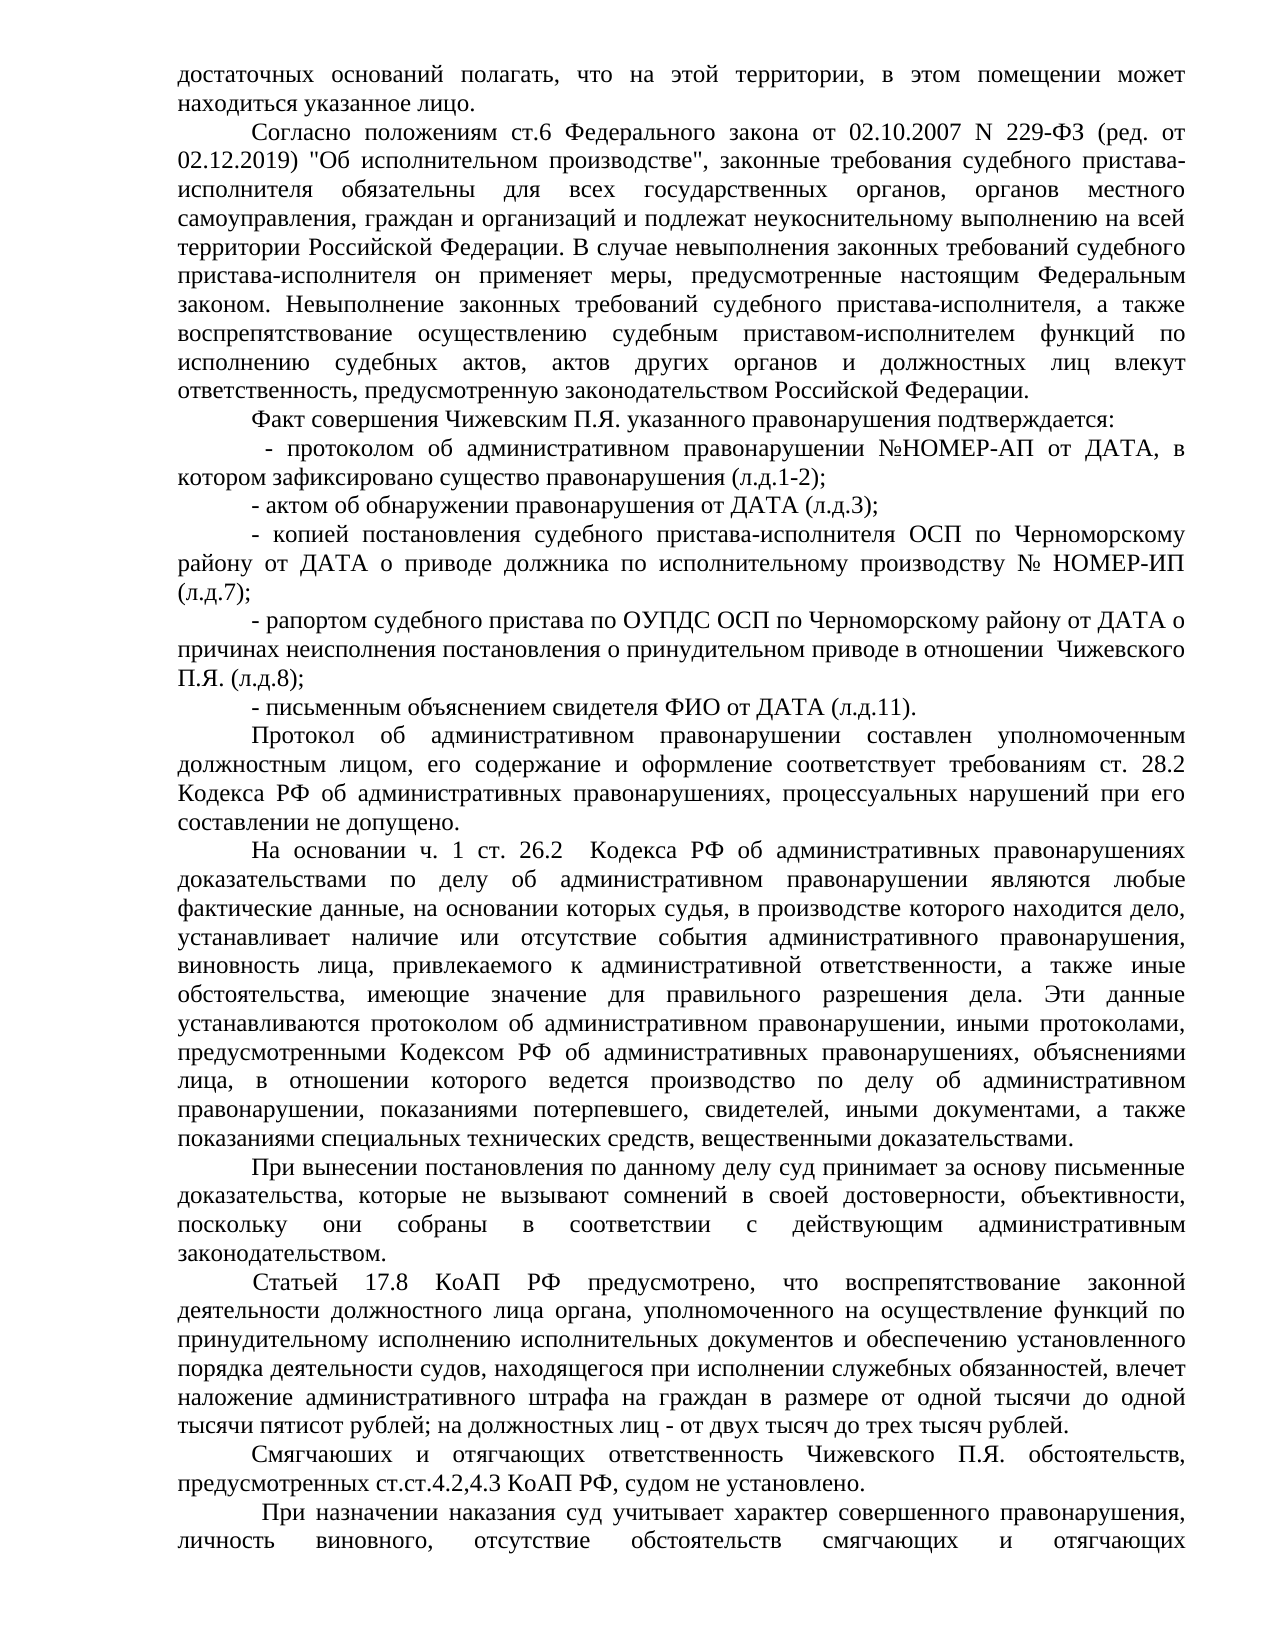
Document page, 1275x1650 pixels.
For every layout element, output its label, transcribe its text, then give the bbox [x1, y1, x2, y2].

text Согласно положениям ст.6 Федерального закона от 02.10.2007 N 229-ФЗ (ред. от 02.12.2019) "Об исполнительном производстве", законные требования судебного пристава-исполнителя обязательны для всех государственных органов, органов местного самоуправления, граждан и организаций и подлежат неукоснительному выполнению на всей территории Российской Федерации. В случае невыполнения законных требований судебного пристава-исполнителя он применяет меры, предусмотренные настоящим Федеральным законом. Невыполнение законных требований судебного пристава-исполнителя, а также воспрепятствование осуществлению судебным приставом-исполнителем функций по исполнению судебных актов, актов других органов и должностных лиц влекут ответственность, предусмотренную законодательством Российской Федерации. [177, 117, 1186, 404]
text - актом об обнаружении правонарушения от ДАТА (л.д.3); [177, 490, 1186, 519]
text - письменным объяснением свидетеля ФИО от ДАТА (л.д.11). [177, 692, 1186, 720]
text - копией постановления судебного пристава-исполнителя ОСП по Черноморскому району от ДАТА о приводе должника по исполнительному производству № НОМЕР-ИП (л.д.7); [177, 519, 1186, 605]
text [177, 1497, 1186, 1554]
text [177, 59, 1186, 117]
text Протокол об административном правонарушении составлен уполномоченным должностным лицом, его содержание и оформление соответствует требованиям ст. 28.2 Кодекса РФ об административных правонарушениях, процессуальных нарушений при его составлении не допущено. [177, 720, 1186, 835]
text Смягчаюших и отягчающих ответственность Чижевского П.Я. обстоятельств, предусмотренных ст.ст.4.2,4.3 КоАП РФ, судом не установлено. [177, 1439, 1186, 1497]
text Статьей 17.8 КоАП РФ предусмотрено, что воспрепятствование законной деятельности должностного лица органа, уполномоченного на осуществление функций по принудительному исполнению исполнительных документов и обеспечению установленного порядка деятельности судов, находящегося при исполнении служебных обязанностей, влечет наложение административного штрафа на граждан в размере от одной тысячи до одной тысячи пятисот рублей; на должностных лиц - от двух тысяч до трех тысяч рублей. [177, 1267, 1186, 1439]
text Факт совершения Чижевским П.Я. указанного правонарушения подтверждается: [177, 404, 1186, 433]
text При вынесении постановления по данному делу суд принимает за основу письменные доказательства, которые не вызывают сомнений в своей достоверности, объективности, поскольку они собраны в соответствии с действующим административным законодательством. [177, 1152, 1186, 1267]
text На основании ч. 1 ст. 26.2 Кодекса РФ об административных правонарушениях доказательствами по делу об административном правонарушении являются любые фактические данные, на основании которых судья, в производстве которого находится дело, устанавливает наличие или отсутствие события административного правонарушения, виновность лица, привлекаемого к административной ответственности, а также иные обстоятельства, имеющие значение для правильного разрешения дела. Эти данные устанавливаются протоколом об административном правонарушении, иными протоколами, предусмотренными Кодексом РФ об административных правонарушениях, объяснениями лица, в отношении которого ведется производство по делу об административном правонарушении, показаниями потерпевшего, свидетелей, иными документами, а также показаниями специальных технических средств, вещественными доказательствами. [177, 835, 1186, 1152]
text - рапортом судебного пристава по ОУПДС ОСП по Черноморскому району от ДАТА о причинах неисполнения постановления о принудительном приводе в отношении Чижевского П.Я. (л.д.8); [177, 605, 1186, 692]
text - протоколом об административном правонарушении №НОМЕР-АП от ДАТА, в котором зафиксировано существо правонарушения (л.д.1-2); [177, 433, 1186, 490]
